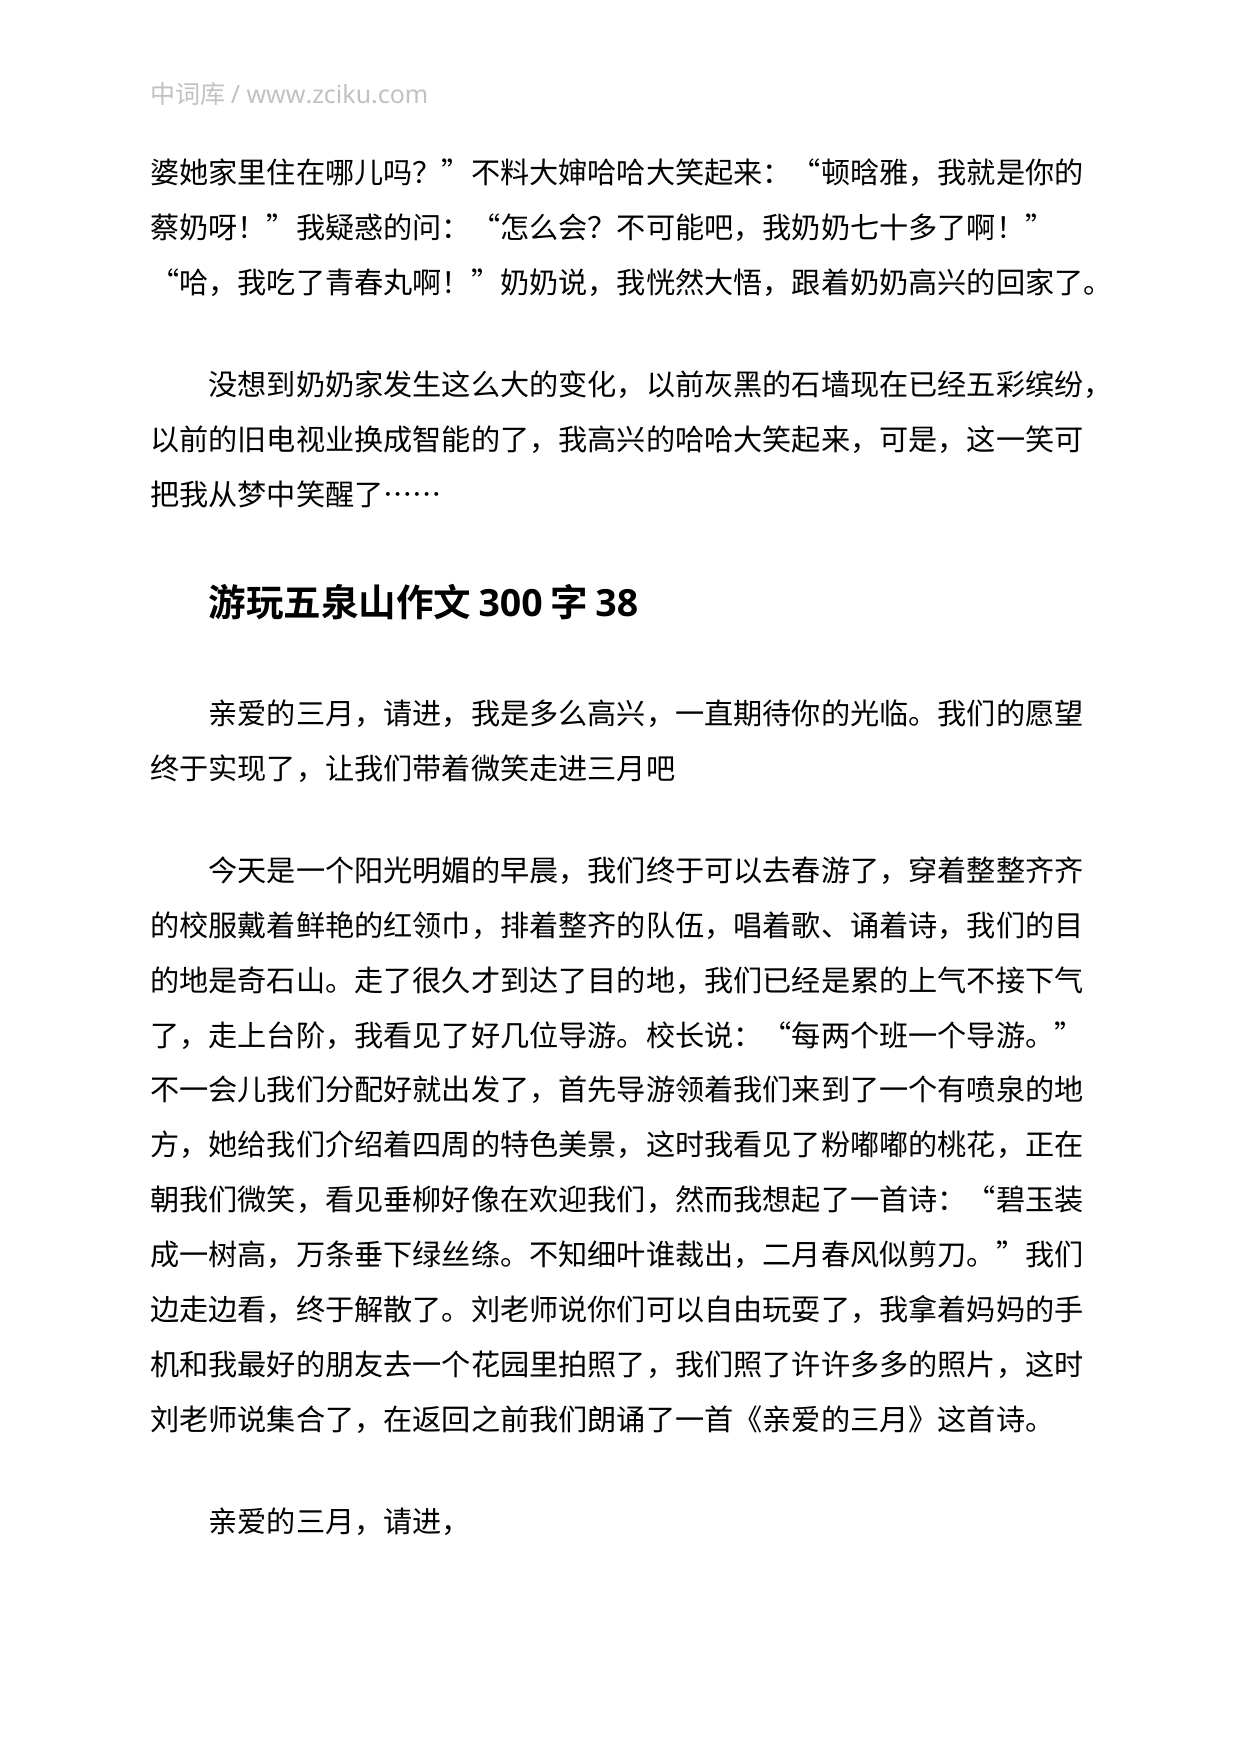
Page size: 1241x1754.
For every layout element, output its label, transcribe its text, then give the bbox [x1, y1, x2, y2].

text 游玩五泉山作文300字38 [150, 573, 1090, 628]
text 今天是一个阳光明媚的早晨，我们终于可以去春游了，穿着整整齐齐的校服戴着鲜艳的红领巾，排着整齐的队伍，唱着歌、诵着诗，我们的目的地是奇石山。走了很久才到达了目的地，我们已经是累的上气不接下气了，走上台阶，我看见了好几位导游。校长说：“每两个班一个导游。”不一会儿我们分配好就出发了，首先导游领着我们来到了一个有喷泉的地方，她给我们介绍着四周的特色美景，这时我看见了粉嘟嘟的桃花，正在朝我们微笑，看见垂柳好像在欢迎我们，然而我想起了一首诗：“碧玉装成一树高，万条垂下绿丝绦。不知细叶谁裁出，二月春风似剪刀。”我们边走边看，终于解散了。刘老师说你们可以自由玩耍了，我拿着妈妈的手机和我最好的朋友去一个花园里拍照了，我们照了许许多多的照片，这时刘老师说集合了，在返回之前我们朗诵了一首《亲爱的三月》这首诗。 [150, 847, 1090, 1439]
text 亲爱的三月，请进，我是多么高兴，一直期待你的光临。我们的愿望终于实现了，让我们带着微笑走进三月吧 [150, 691, 1090, 788]
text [150, 150, 1090, 302]
text 亲爱的三月，请进， [150, 1498, 1090, 1540]
text 没想到奶奶家发生这么大的变化，以前灰黑的石墙现在已经五彩缤纷，以前的旧电视业换成智能的了，我高兴的哈哈大笑起来，可是，这一笑可把我从梦中笑醒了…… [150, 362, 1090, 514]
